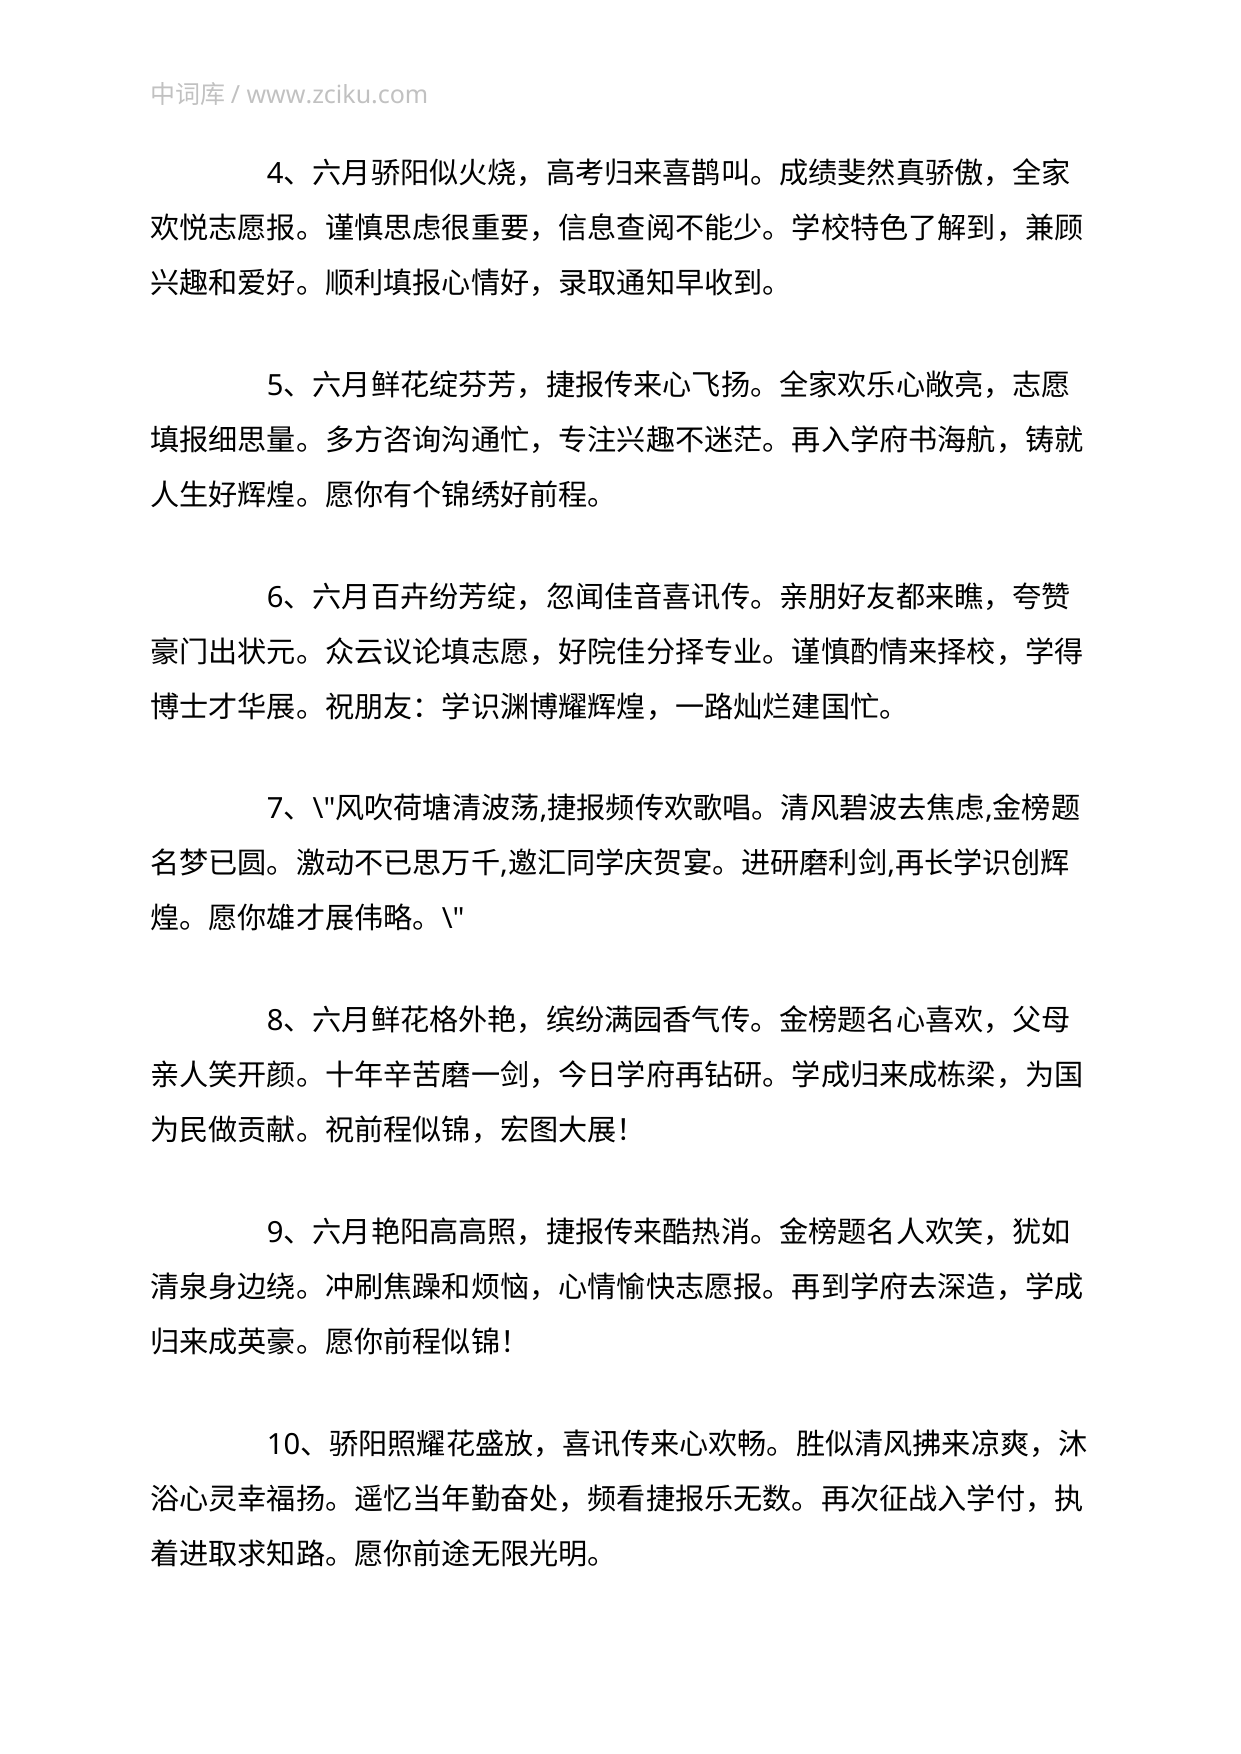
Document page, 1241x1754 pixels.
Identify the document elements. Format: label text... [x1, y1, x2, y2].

text 8、六月鲜花格外艳，缤纷满园香气传。金榜题名心喜欢，父母亲人笑开颜。十年辛苦磨一剑，今日学府再钻研。学成归来成栋梁，为国为民做贡献。祝前程似锦，宏图大展！ [150, 997, 1090, 1149]
text 4、六月骄阳似火烧，高考归来喜鹊叫。成绩斐然真骄傲，全家欢悦志愿报。谨慎思虑很重要，信息查阅不能少。学校特色了解到，兼顾兴趣和爱好。顺利填报心情好，录取通知早收到。 [150, 150, 1090, 302]
text 10、骄阳照耀花盛放，喜讯传来心欢畅。胜似清风拂来凉爽，沐浴心灵幸福扬。遥忆当年勤奋处，频看捷报乐无数。再次征战入学付，执着进取求知路。愿你前途无限光明。 [150, 1420, 1090, 1572]
text 6、六月百卉纷芳绽，忽闻佳音喜讯传。亲朋好友都来瞧，夸赞豪门出状元。众云议论填志愿，好院佳分择专业。谨慎酌情来择校，学得博士才华展。祝朋友：学识渊博耀辉煌，一路灿烂建国忙。 [150, 573, 1090, 726]
text 5、六月鲜花绽芬芳，捷报传来心飞扬。全家欢乐心敞亮，志愿填报细思量。多方咨询沟通忙，专注兴趣不迷茫。再入学府书海航，铸就人生好辉煌。愿你有个锦绣好前程。 [150, 362, 1090, 514]
text 9、六月艳阳高高照，捷报传来酷热消。金榜题名人欢笑，犹如清泉身边绕。冲刷焦躁和烦恼，心情愉快志愿报。再到学府去深造，学成归来成英豪。愿你前程似锦！ [150, 1209, 1090, 1361]
text 7、\"风吹荷塘清波荡,捷报频传欢歌唱。清风碧波去焦虑,金榜题名梦已圆。激动不已思万千,邀汇同学庆贺宴。进研磨利剑,再长学识创辉煌。愿你雄才展伟略。\" [150, 785, 1090, 937]
